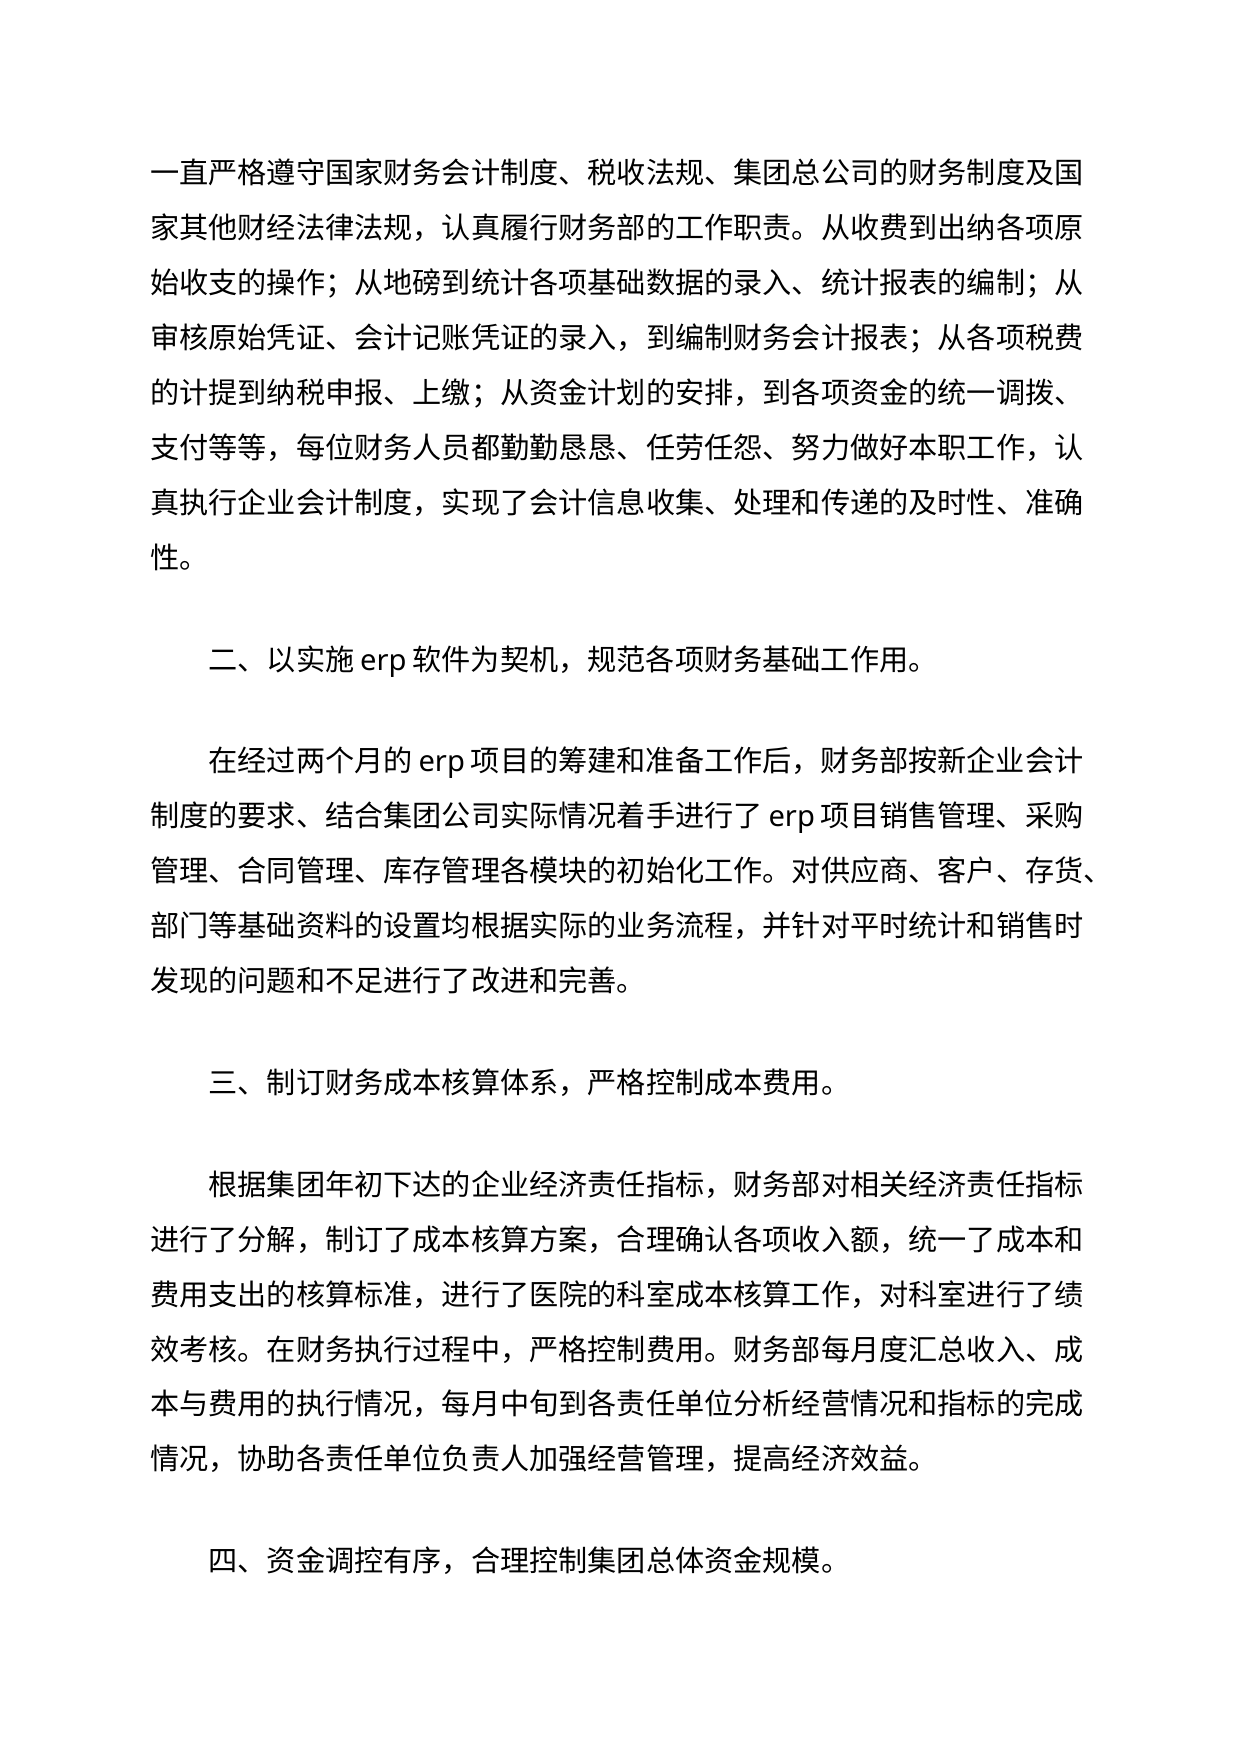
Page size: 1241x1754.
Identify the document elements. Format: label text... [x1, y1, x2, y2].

text 四、资金调控有序，合理控制集团总体资金规模。 [150, 1538, 1090, 1580]
text 二、以实施erp软件为契机，规范各项财务基础工作用。 [150, 636, 1090, 678]
text 在经过两个月的erp项目的筹建和准备工作后，财务部按新企业会计制度的要求、结合集团公司实际情况着手进行了erp项目销售管理、采购管理、合同管理、库存管理各模块的初始化工作。对供应商、客户、存货、部门等基础资料的设置均根据实际的业务流程，并针对平时统计和销售时发现的问题和不足进行了改进和完善。 [150, 738, 1090, 1000]
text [150, 150, 1090, 577]
text 三、制订财务成本核算体系，严格控制成本费用。 [150, 1059, 1090, 1102]
text 根据集团年初下达的企业经济责任指标，财务部对相关经济责任指标进行了分解，制订了成本核算方案，合理确认各项收入额，统一了成本和费用支出的核算标准，进行了医院的科室成本核算工作，对科室进行了绩效考核。在财务执行过程中，严格控制费用。财务部每月度汇总收入、成本与费用的执行情况，每月中旬到各责任单位分析经营情况和指标的完成情况，协助各责任单位负责人加强经营管理，提高经济效益。 [150, 1161, 1090, 1478]
